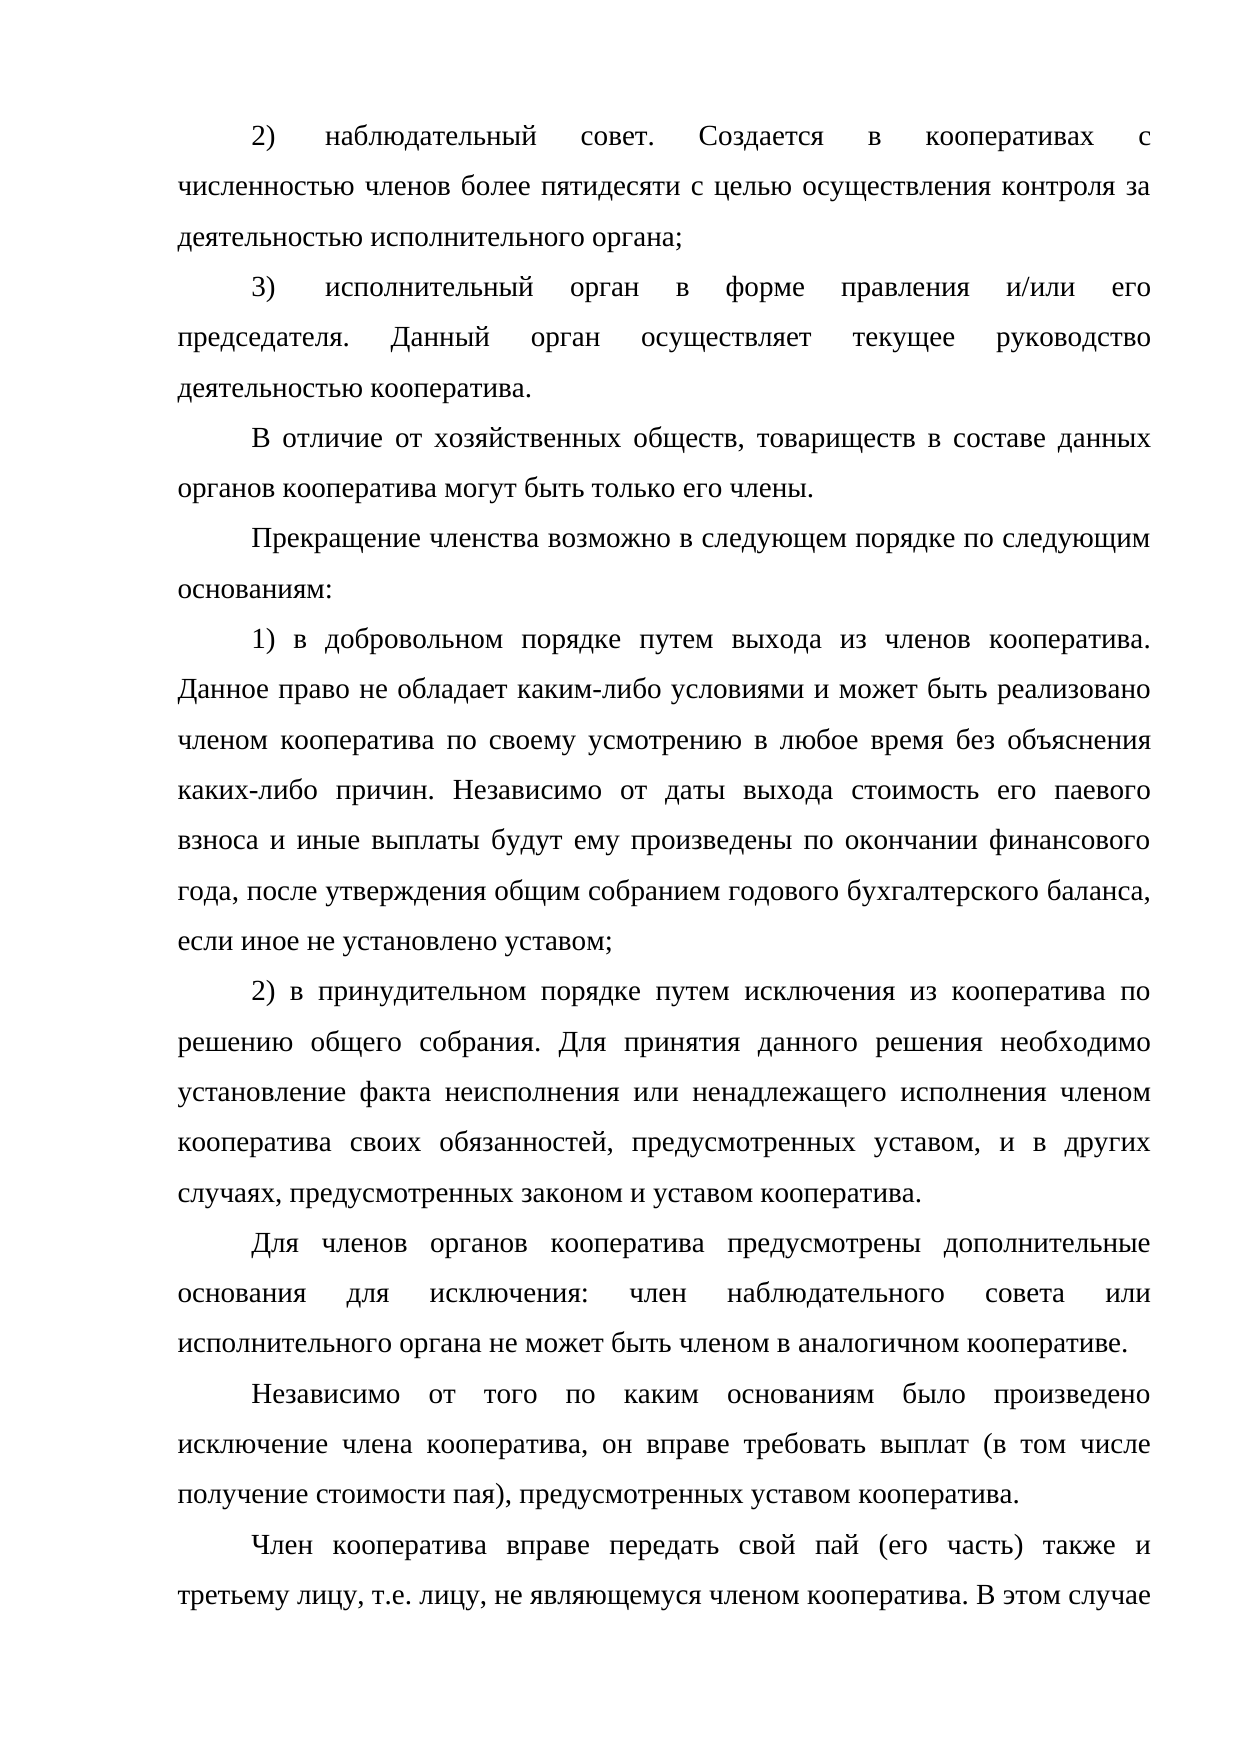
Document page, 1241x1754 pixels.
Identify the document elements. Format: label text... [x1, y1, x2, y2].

text Для членов органов кооператива предусмотрены дополнительные основания для исключения: член наблюдательного совета или исполнительного органа не может быть членом в аналогичном кооперативе. [177, 1225, 1152, 1359]
list наблюдательный совет. Создается в кооперативах с численностью членов более пятидесяти с целью осуществления контроля за деятельностью исполнительного органа; [177, 118, 1152, 252]
text 1) в добровольном порядке путем выхода из членов кооператива. Данное право не обладает каким-либо условиями и может быть реализовано членом кооператива по своему усмотрению в любое время без объяснения каких-либо причин. Независимо от даты выхода стоимость его паевого взноса и иные выплаты будут ему произведены по окончании финансового года, после утверждения общим собранием годового бухгалтерского баланса, если иное не установлено уставом; [177, 621, 1152, 957]
text Прекращение членства возможно в следующем порядке по следующим основаниям: [177, 521, 1152, 604]
text 2) в принудительном порядке путем исключения из кооператива по решению общего собрания. Для принятия данного решения необходимо установление факта неисполнения или ненадлежащего исполнения членом кооператива своих обязанностей, предусмотренных уставом, и в других случаях, предусмотренных законом и уставом кооператива. [177, 973, 1152, 1208]
text В отличие от хозяйственных обществ, товариществ в составе данных органов кооператива могут быть только его члены. [177, 420, 1152, 504]
text Независимо от того по каким основаниям было произведено исключение члена кооператива, он вправе требовать выплат (в том числе получение стоимости пая), предусмотренных уставом кооператива. [177, 1376, 1152, 1510]
list исполнительный орган в форме правления и/или его председателя. Данный орган осуществляет текущее руководство деятельностью кооператива. [177, 269, 1152, 403]
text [177, 1527, 1152, 1611]
